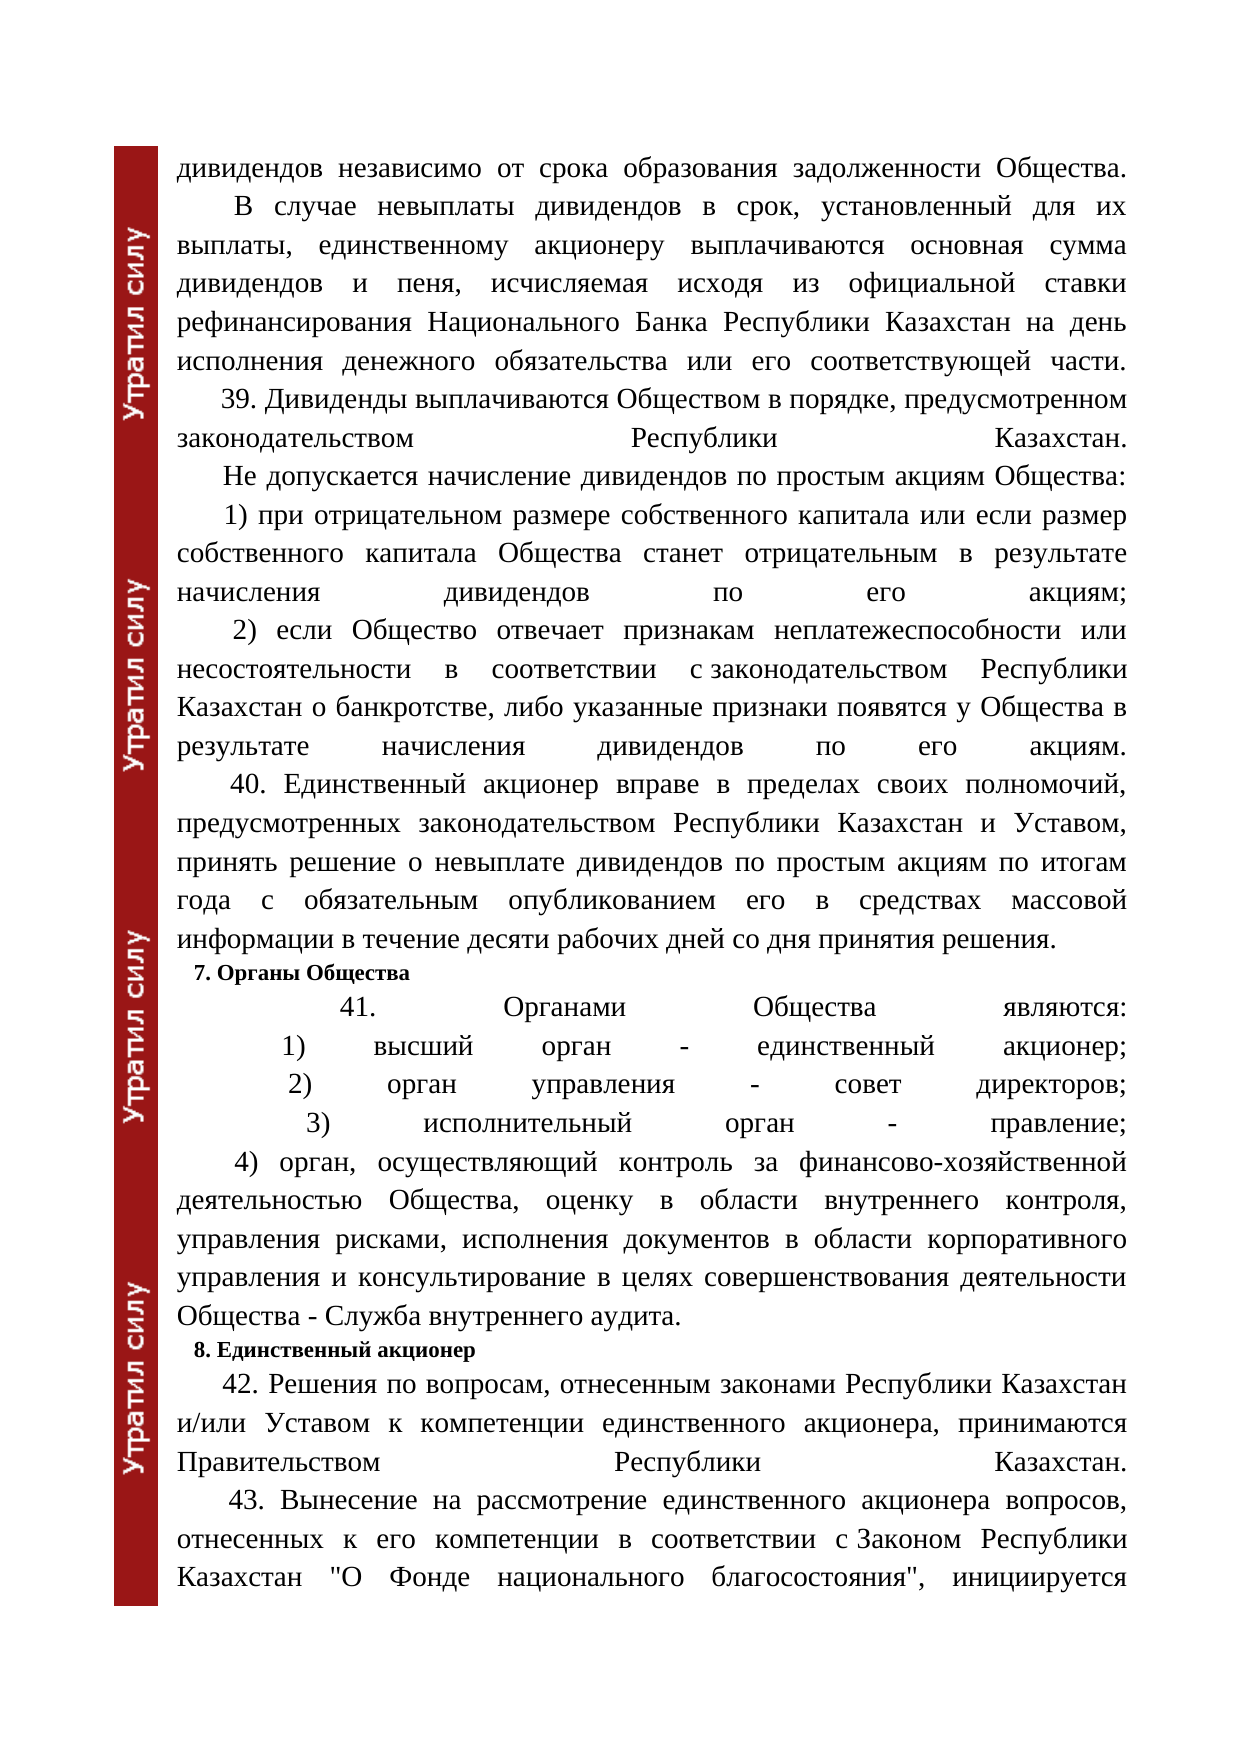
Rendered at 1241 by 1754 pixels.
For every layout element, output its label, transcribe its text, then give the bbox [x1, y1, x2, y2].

picture [114, 954, 158, 959]
picture [114, 1363, 158, 1367]
text 41. Органами Общества являются: 1) высший орган - единственный акционер; 2) орган управления - совет директоров; 3) исполнительный орган - правление; 4) орган, осуществляющий контроль за финансово-хозяйственной деятельностью Общества, оценку в области внутреннего контроля, управления рисками, исполнения документов в области корпоративного управления и консультирование в целях совершенствования деятельности Общества - Служба внутреннего аудита. [112, 989, 1128, 1331]
picture [114, 1593, 158, 1606]
text 7. Органы Общества [112, 959, 1128, 986]
picture [114, 1331, 158, 1336]
text 8. Единственный акционер [112, 1336, 1128, 1363]
picture [114, 146, 158, 150]
